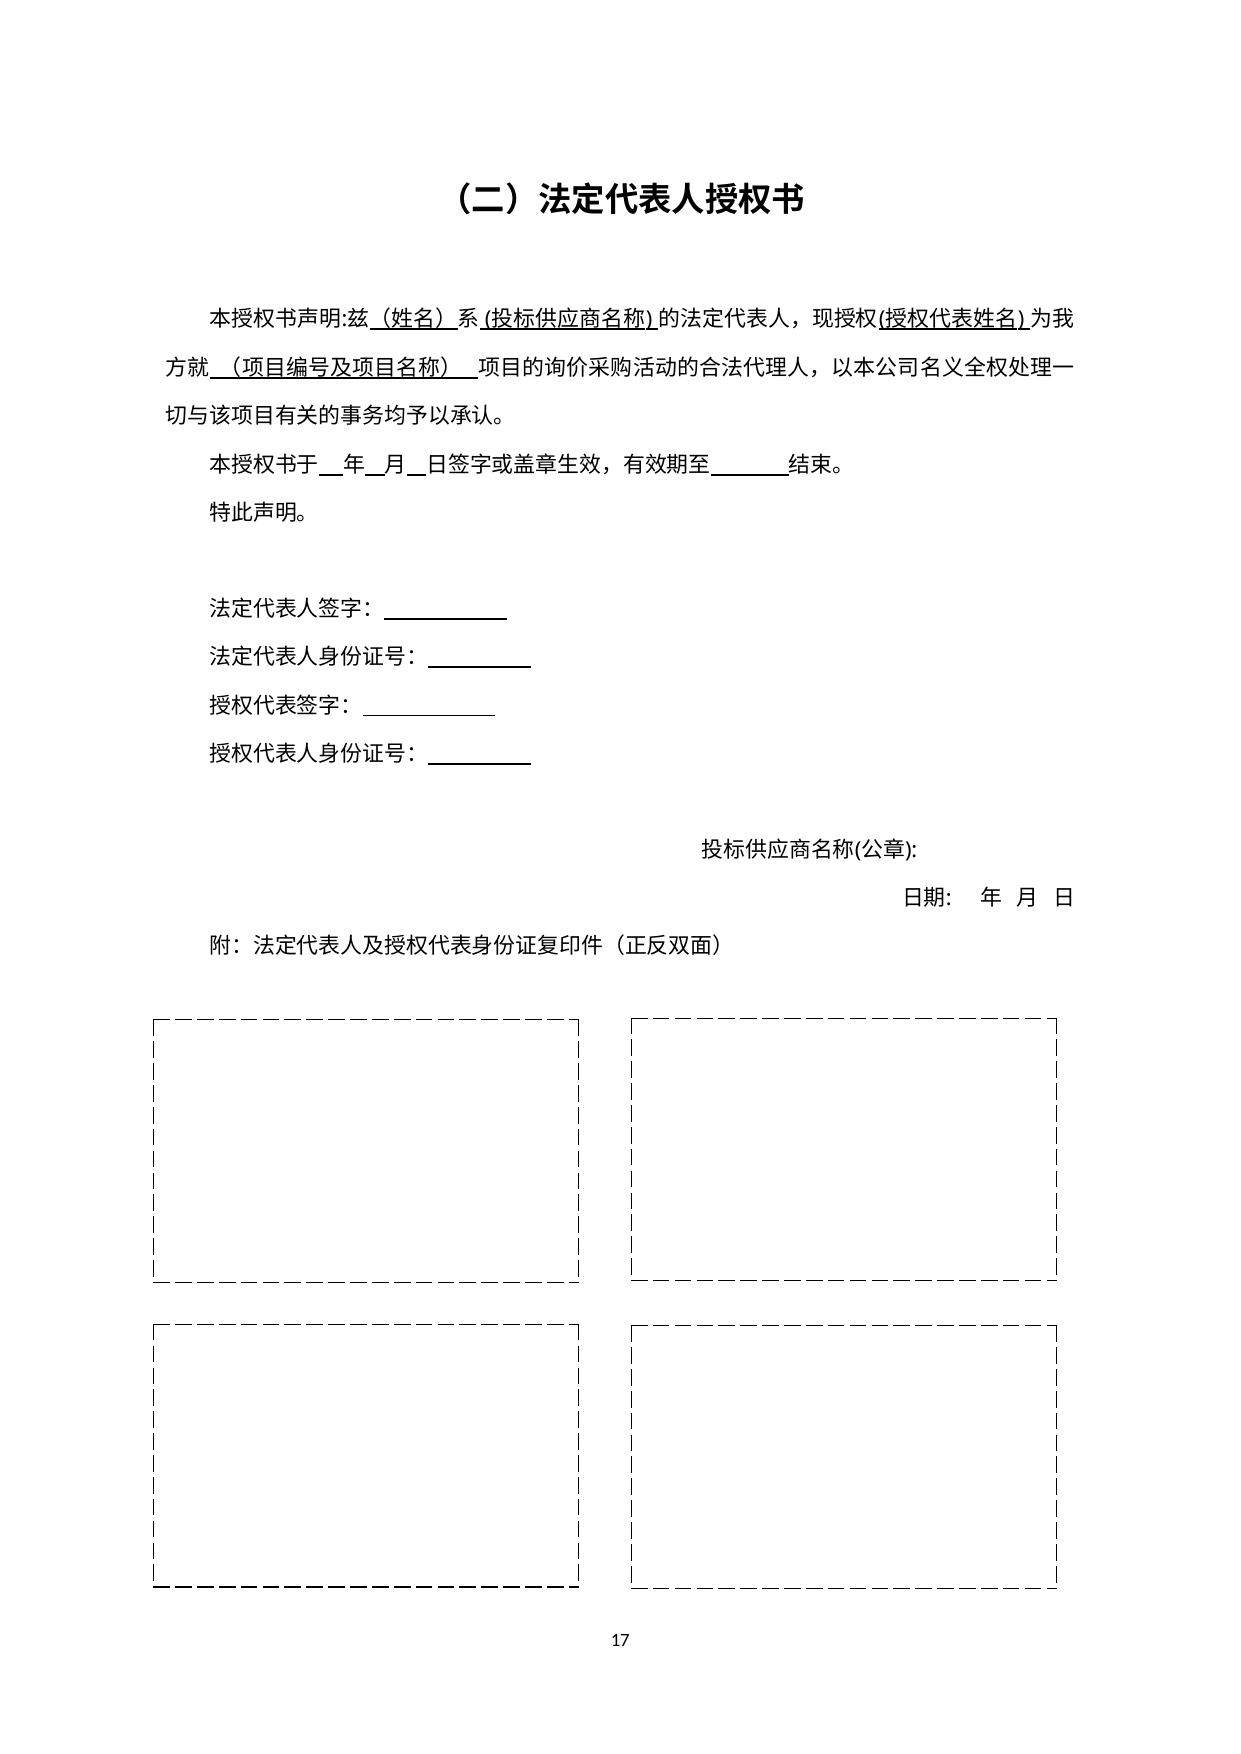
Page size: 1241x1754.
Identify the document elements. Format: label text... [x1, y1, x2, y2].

text 日期: 年 月 日 [165, 879, 1075, 912]
table_header [154, 1019, 578, 1282]
text 投标供应商名称(公章): [165, 831, 1031, 864]
text 本授权书于 年 月 日签字或盖章生效，有效期至 结束。 [165, 446, 1075, 479]
text 本授权书声明:兹（姓名）系 (投标供应商名称) 的法定代表人，现授权(授权代表姓名) 为我方就 （项目编号及项目名称） 项目的询价采购活动的合法代理人，以本公司名义全权处理一切与该项目有关的事务均予以承认。 [165, 301, 1075, 431]
table_header [154, 1324, 578, 1586]
text （二）法定代表人授权书 [165, 162, 1077, 227]
text 授权代表人身份证号： [165, 736, 1075, 768]
table_header [631, 1018, 1056, 1280]
text 授权代表签字： [165, 687, 1075, 720]
text 特此声明。 [165, 495, 1075, 527]
text 法定代表人身份证号： [165, 639, 1075, 671]
text 附：法定代表人及授权代表身份证复印件（正反双面） [165, 928, 1075, 960]
text 法定代表人签字： [165, 591, 1075, 623]
table_header [631, 1325, 1056, 1588]
